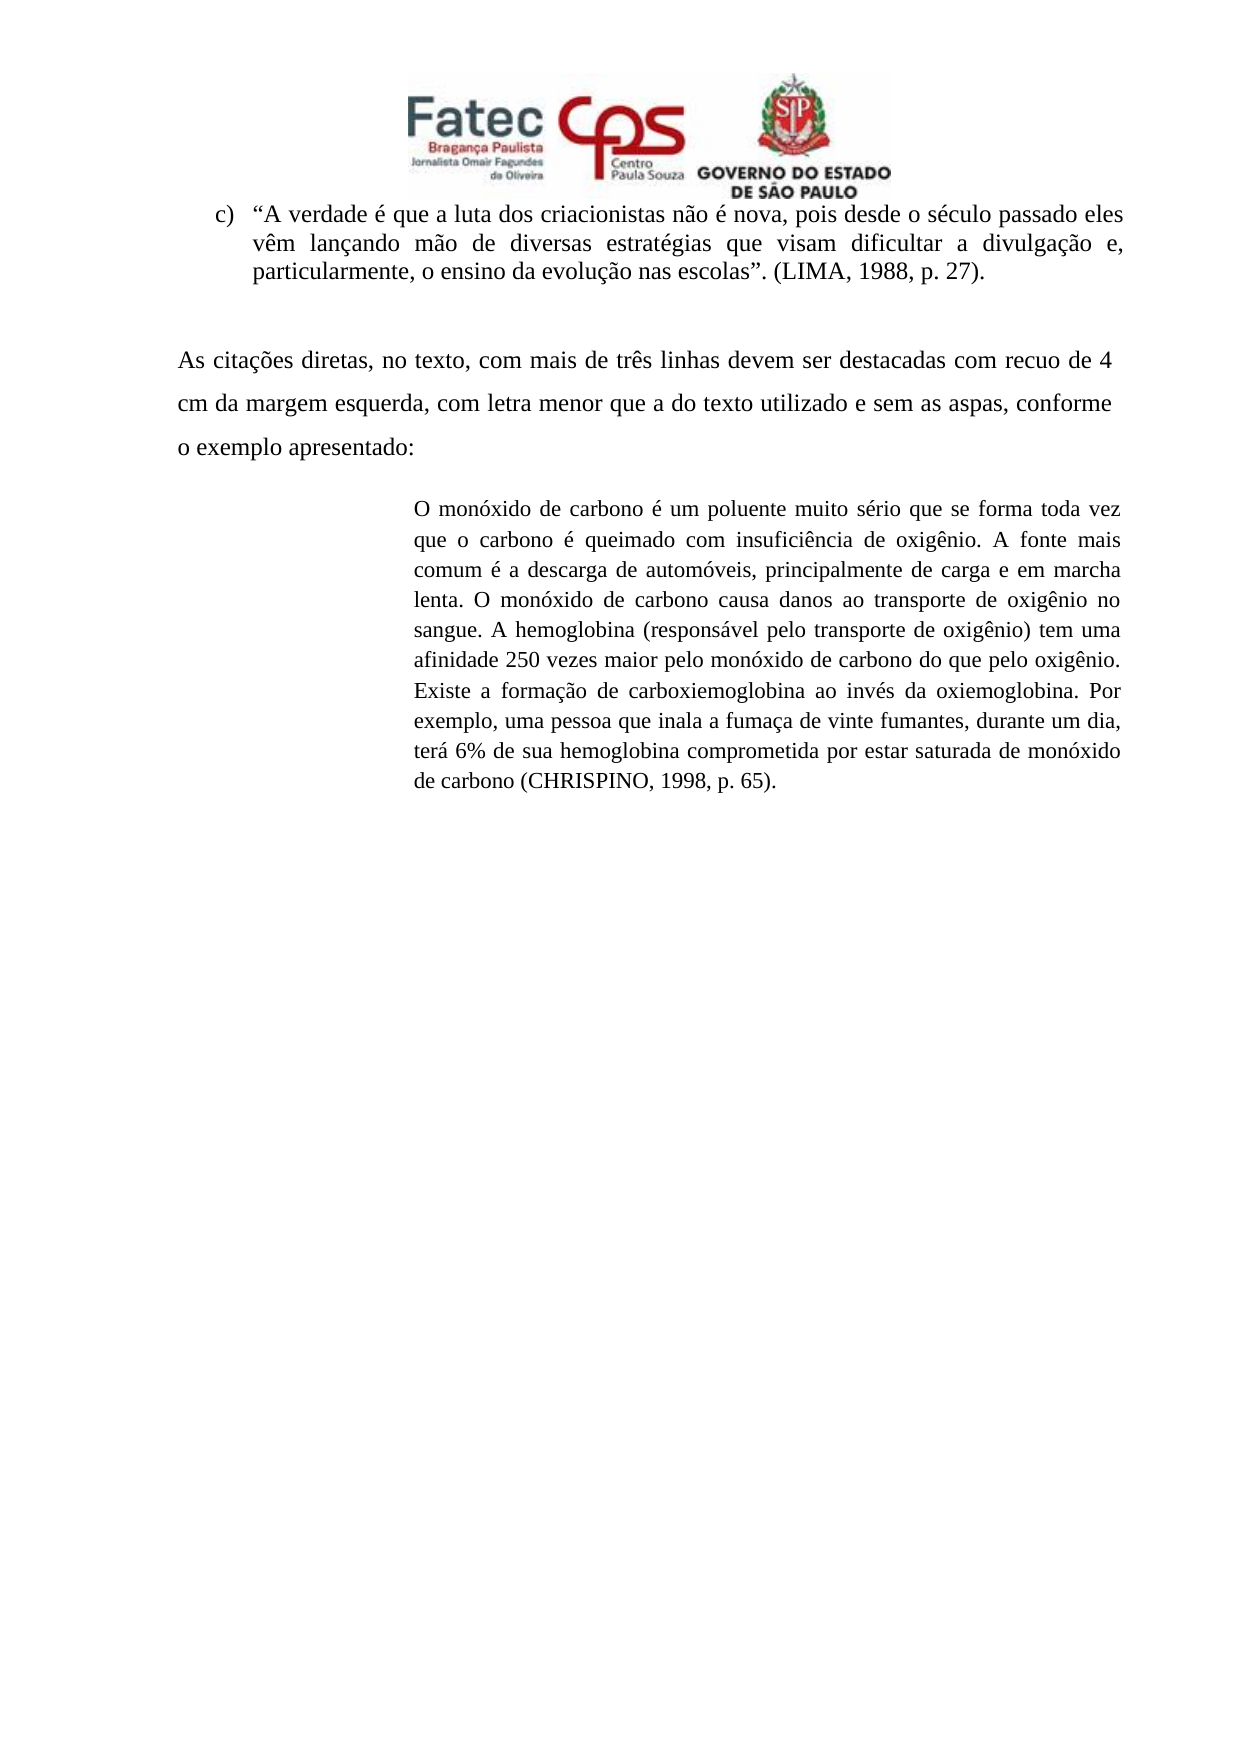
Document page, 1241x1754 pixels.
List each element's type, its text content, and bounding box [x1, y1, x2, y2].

list “A verdade é que a luta dos criacionistas não é nova, pois desde o século passado eles vêm lançando mão de diversas estratégias que visam dificultar a divulgação e, particularmente, o ensino da evolução nas escolas”. (LIMA, 1988, p. 27). [215, 199, 1124, 285]
picture [408, 73, 891, 199]
text As citações diretas, no texto, com mais de três linhas devem ser destacadas com recuo de 4 cm da margem esquerda, com letra menor que a do texto utilizado e sem as aspas, conforme o exemplo apresentado: [177, 345, 1113, 460]
text O monóxido de carbono é um poluente muito sério que se forma toda vez que o carbono é queimado com insuficiência de oxigênio. A fonte mais comum é a descarga de automóveis, principalmente de carga e em marcha lenta. O monóxido de carbono causa danos ao transporte de oxigênio no sangue. A hemoglobina (responsável pelo transporte de oxigênio) tem uma afinidade 250 vezes maior pelo monóxido de carbono do que pelo oxigênio. Existe a formação de carboxiemoglobina ao invés da oxiemoglobina. Por exemplo, uma pessoa que inala a fumaça de vinte fumantes, durante um dia, terá 6% de sua hemoglobina comprometida por estar saturada de monóxido de carbono (CHRISPINO, 1998, p. 65). [413, 496, 1122, 794]
